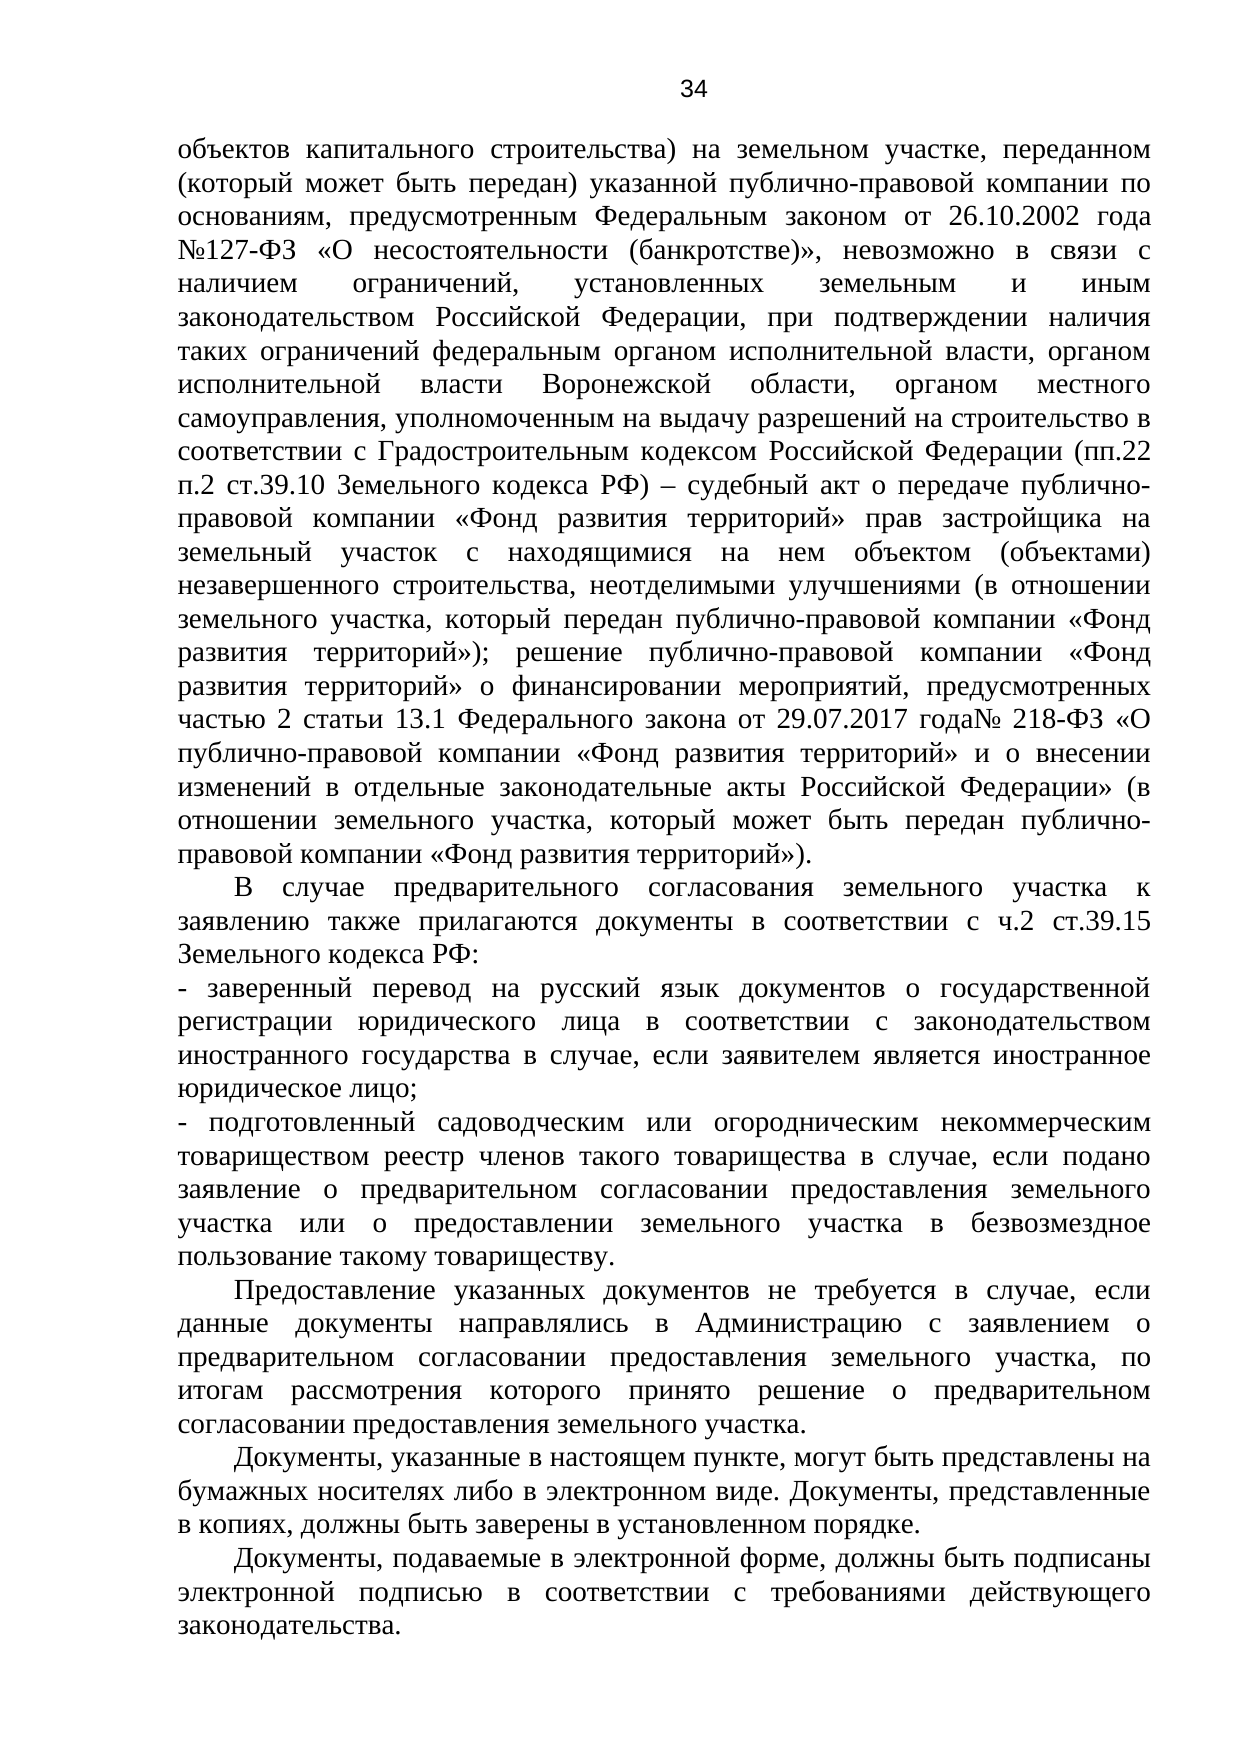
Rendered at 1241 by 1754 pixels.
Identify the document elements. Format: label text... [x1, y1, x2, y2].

text - заверенный перевод на русский язык документов о государственной регистрации юридического лица в соответствии с законодательством иностранного государства в случае, если заявителем является иностранное юридическое лицо; [177, 970, 1152, 1104]
text Документы, подаваемые в электронной форме, должны быть подписаны электронной подписью в соответствии с требованиями действующего законодательства. [177, 1540, 1152, 1641]
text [177, 131, 1152, 869]
text В случае предварительного согласования земельного участка к заявлению также прилагаются документы в соответствии с ч.2 ст.39.15 Земельного кодекса РФ: [177, 869, 1152, 970]
text Документы, указанные в настоящем пункте, могут быть представлены на бумажных носителях либо в электронном виде. Документы, представленные в копиях, должны быть заверены в установленном порядке. [177, 1439, 1152, 1540]
text - подготовленный садоводческим или огородническим некоммерческим товариществом реестр членов такого товарищества в случае, если подано заявление о предварительном согласовании предоставления земельного участка или о предоставлении земельного участка в безвозмездное пользование такому товариществу. [177, 1104, 1152, 1272]
text Предоставление указанных документов не требуется в случае, если данные документы направлялись в Администрацию с заявлением о предварительном согласовании предоставления земельного участка, по итогам рассмотрения которого принято решение о предварительном согласовании предоставления земельного участка. [177, 1272, 1152, 1439]
